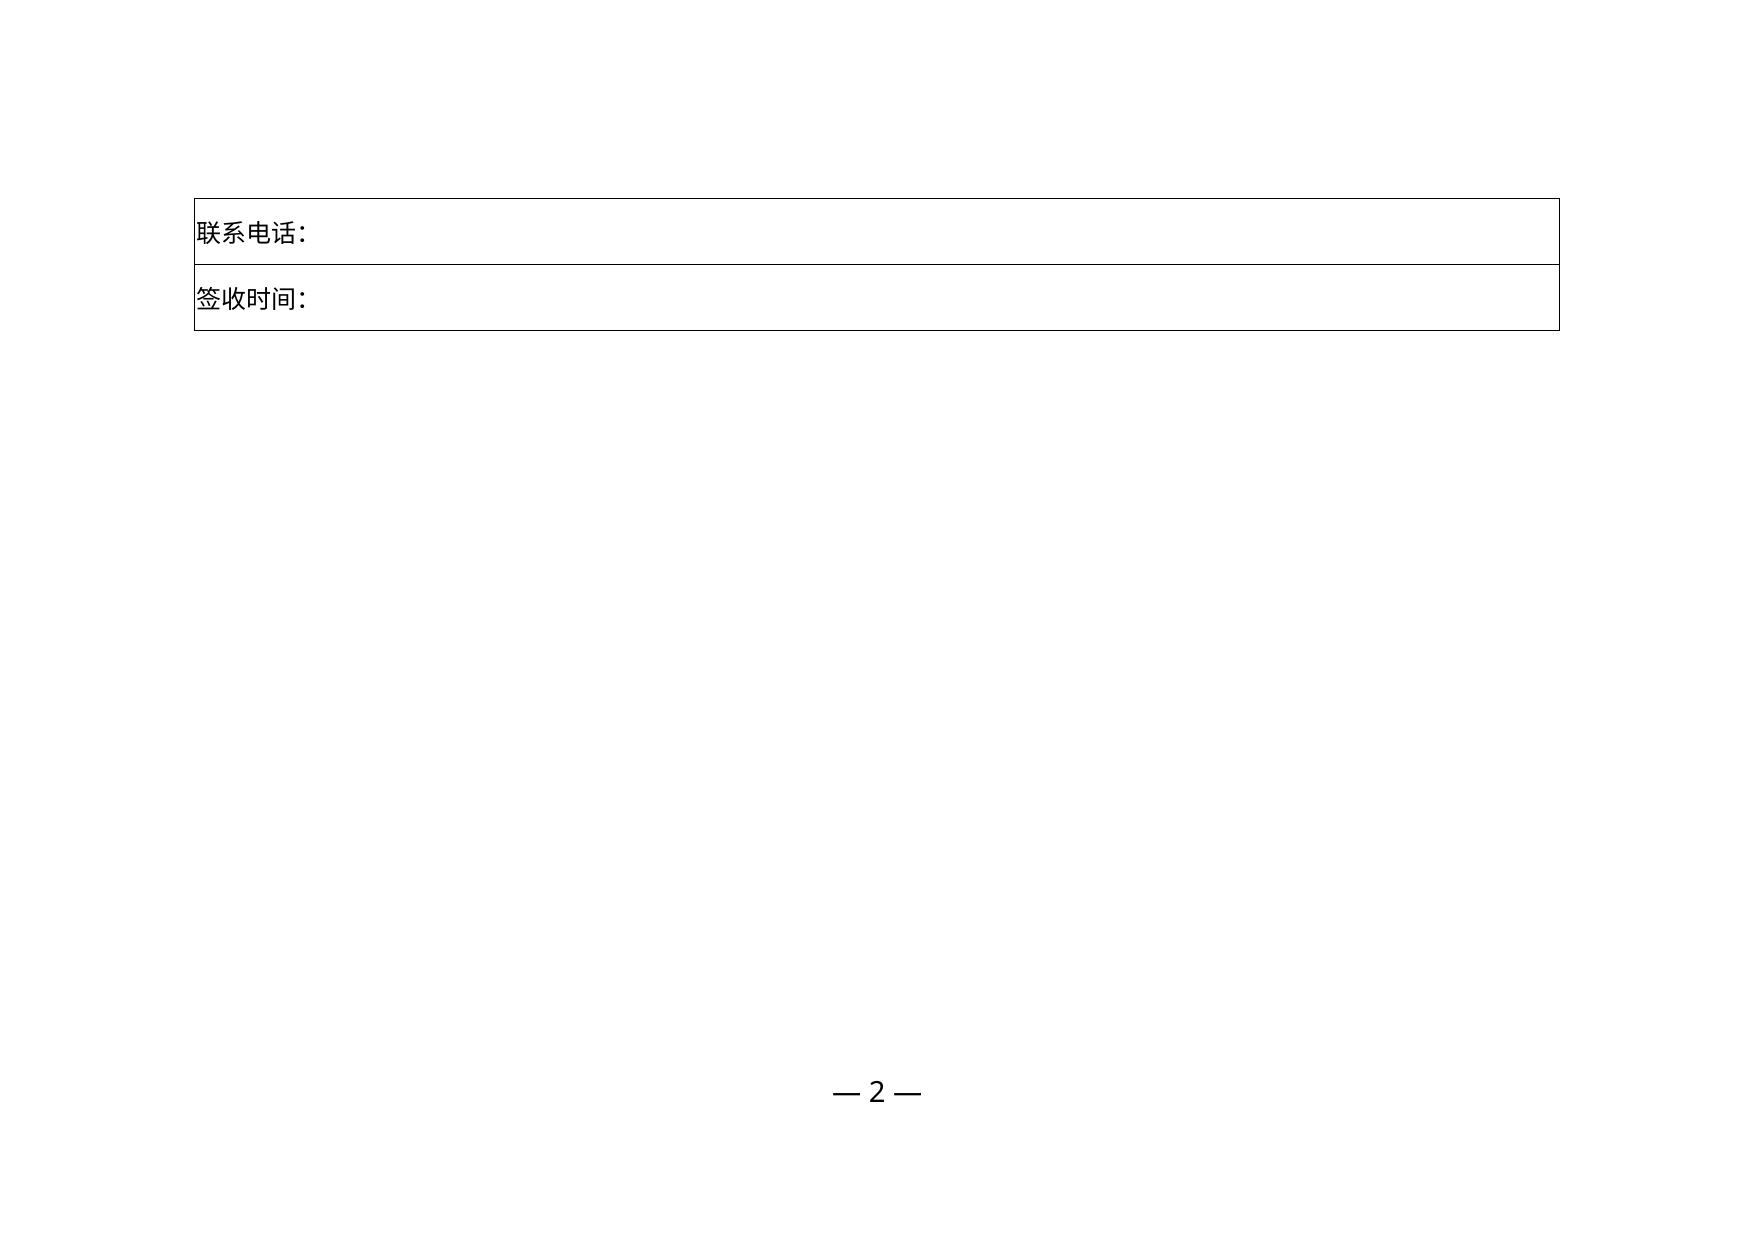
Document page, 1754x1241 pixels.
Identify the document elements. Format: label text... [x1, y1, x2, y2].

table_cell 签收时间： [195, 265, 1559, 330]
table_cell 联系电话： [195, 199, 1559, 264]
